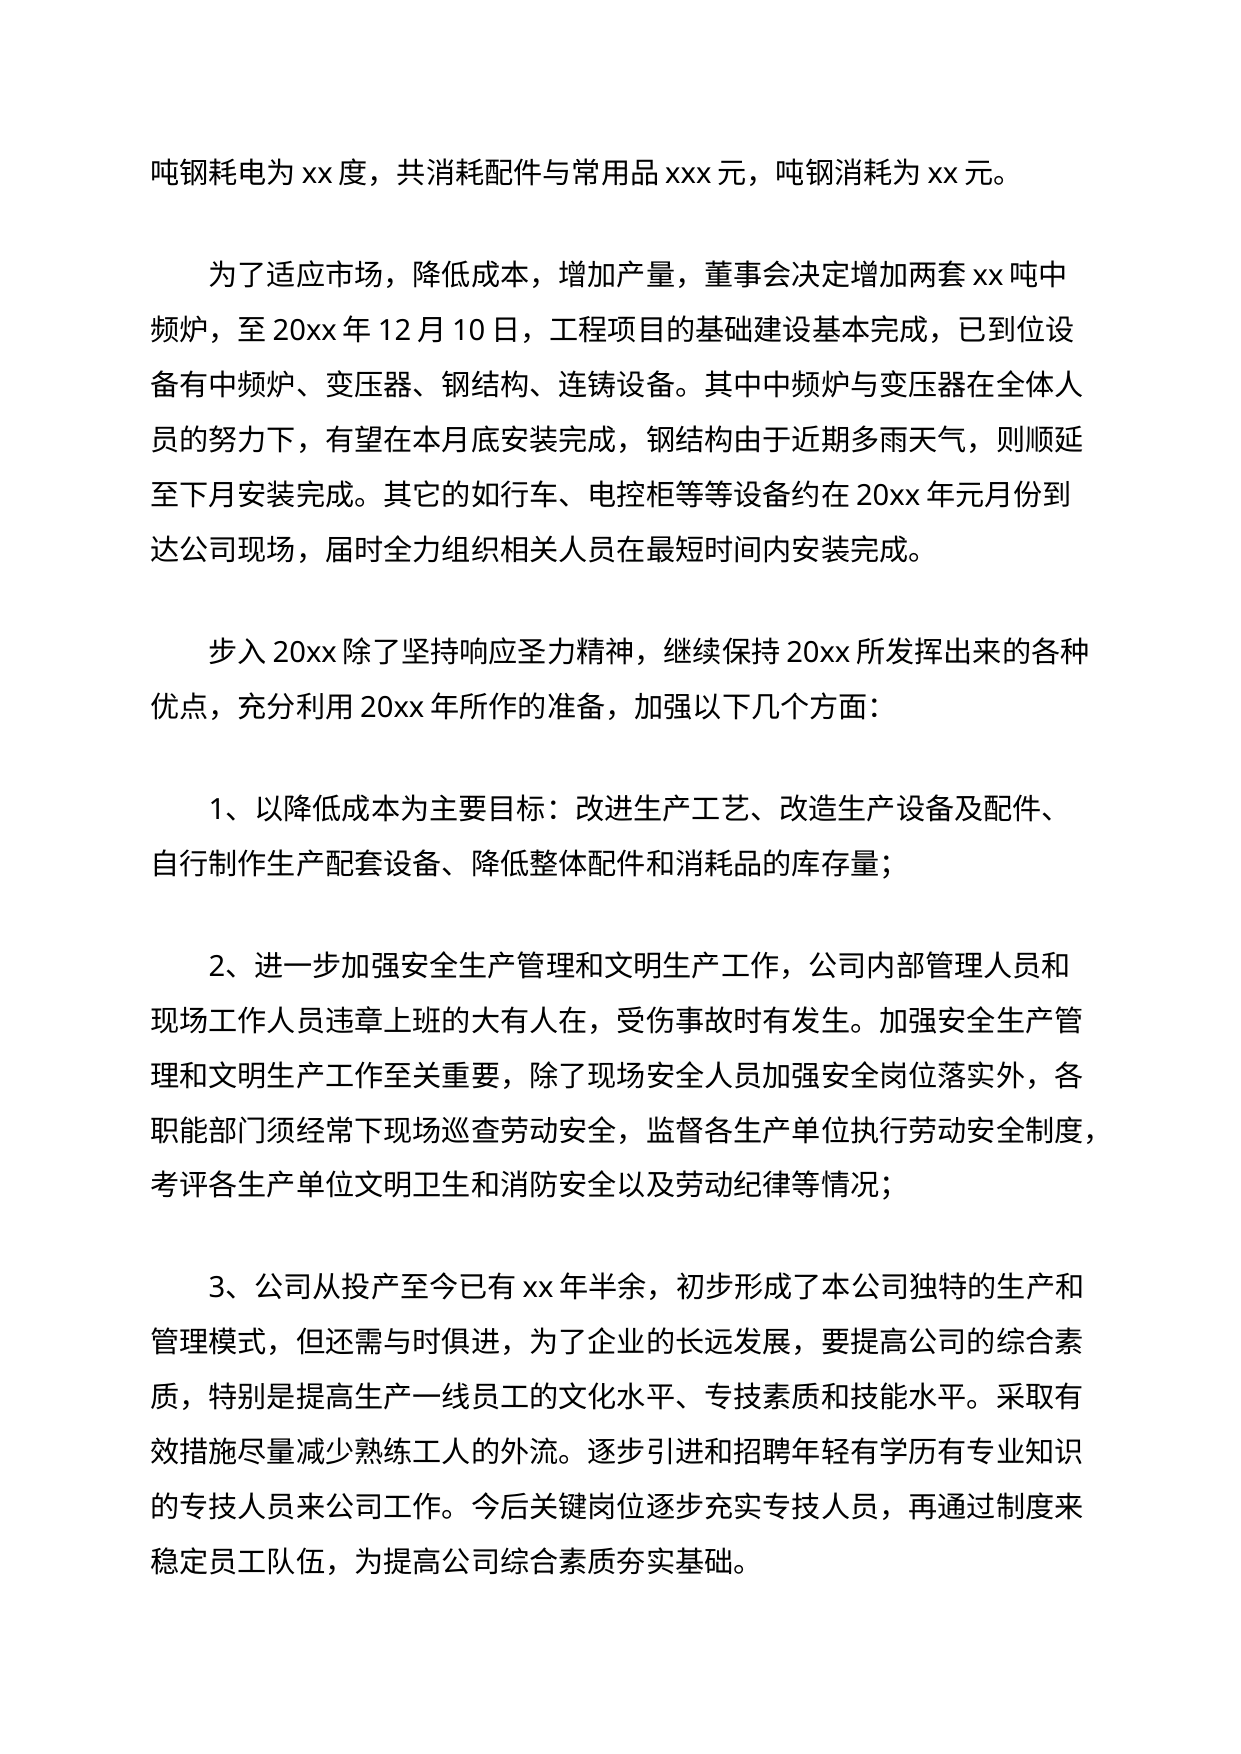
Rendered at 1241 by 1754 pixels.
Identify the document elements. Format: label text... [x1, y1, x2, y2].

text 为了适应市场，降低成本，增加产量，董事会决定增加两套xx吨中频炉，至20xx年12月10日，工程项目的基础建设基本完成，已到位设备有中频炉、变压器、钢结构、连铸设备。其中中频炉与变压器在全体人员的努力下，有望在本月底安装完成，钢结构由于近期多雨天气，则顺延至下月安装完成。其它的如行车、电控柜等等设备约在20xx年元月份到达公司现场，届时全力组织相关人员在最短时间内安装完成。 [150, 252, 1090, 569]
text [150, 150, 1090, 192]
text 1、以降低成本为主要目标：改进生产工艺、改造生产设备及配件、自行制作生产配套设备、降低整体配件和消耗品的库存量； [150, 786, 1090, 883]
text 3、公司从投产至今已有xx年半余，初步形成了本公司独特的生产和管理模式，但还需与时俱进，为了企业的长远发展，要提高公司的综合素质，特别是提高生产一线员工的文化水平、专技素质和技能水平。采取有效措施尽量减少熟练工人的外流。逐步引进和招聘年轻有学历有专业知识的专技人员来公司工作。今后关键岗位逐步充实专技人员，再通过制度来稳定员工队伍，为提高公司综合素质夯实基础。 [150, 1264, 1090, 1581]
text 2、进一步加强安全生产管理和文明生产工作，公司内部管理人员和现场工作人员违章上班的大有人在，受伤事故时有发生。加强安全生产管理和文明生产工作至关重要，除了现场安全人员加强安全岗位落实外，各职能部门须经常下现场巡查劳动安全，监督各生产单位执行劳动安全制度，考评各生产单位文明卫生和消防安全以及劳动纪律等情况； [150, 942, 1090, 1204]
text 步入20xx除了坚持响应圣力精神，继续保持20xx所发挥出来的各种优点，充分利用20xx年所作的准备，加强以下几个方面： [150, 628, 1090, 726]
